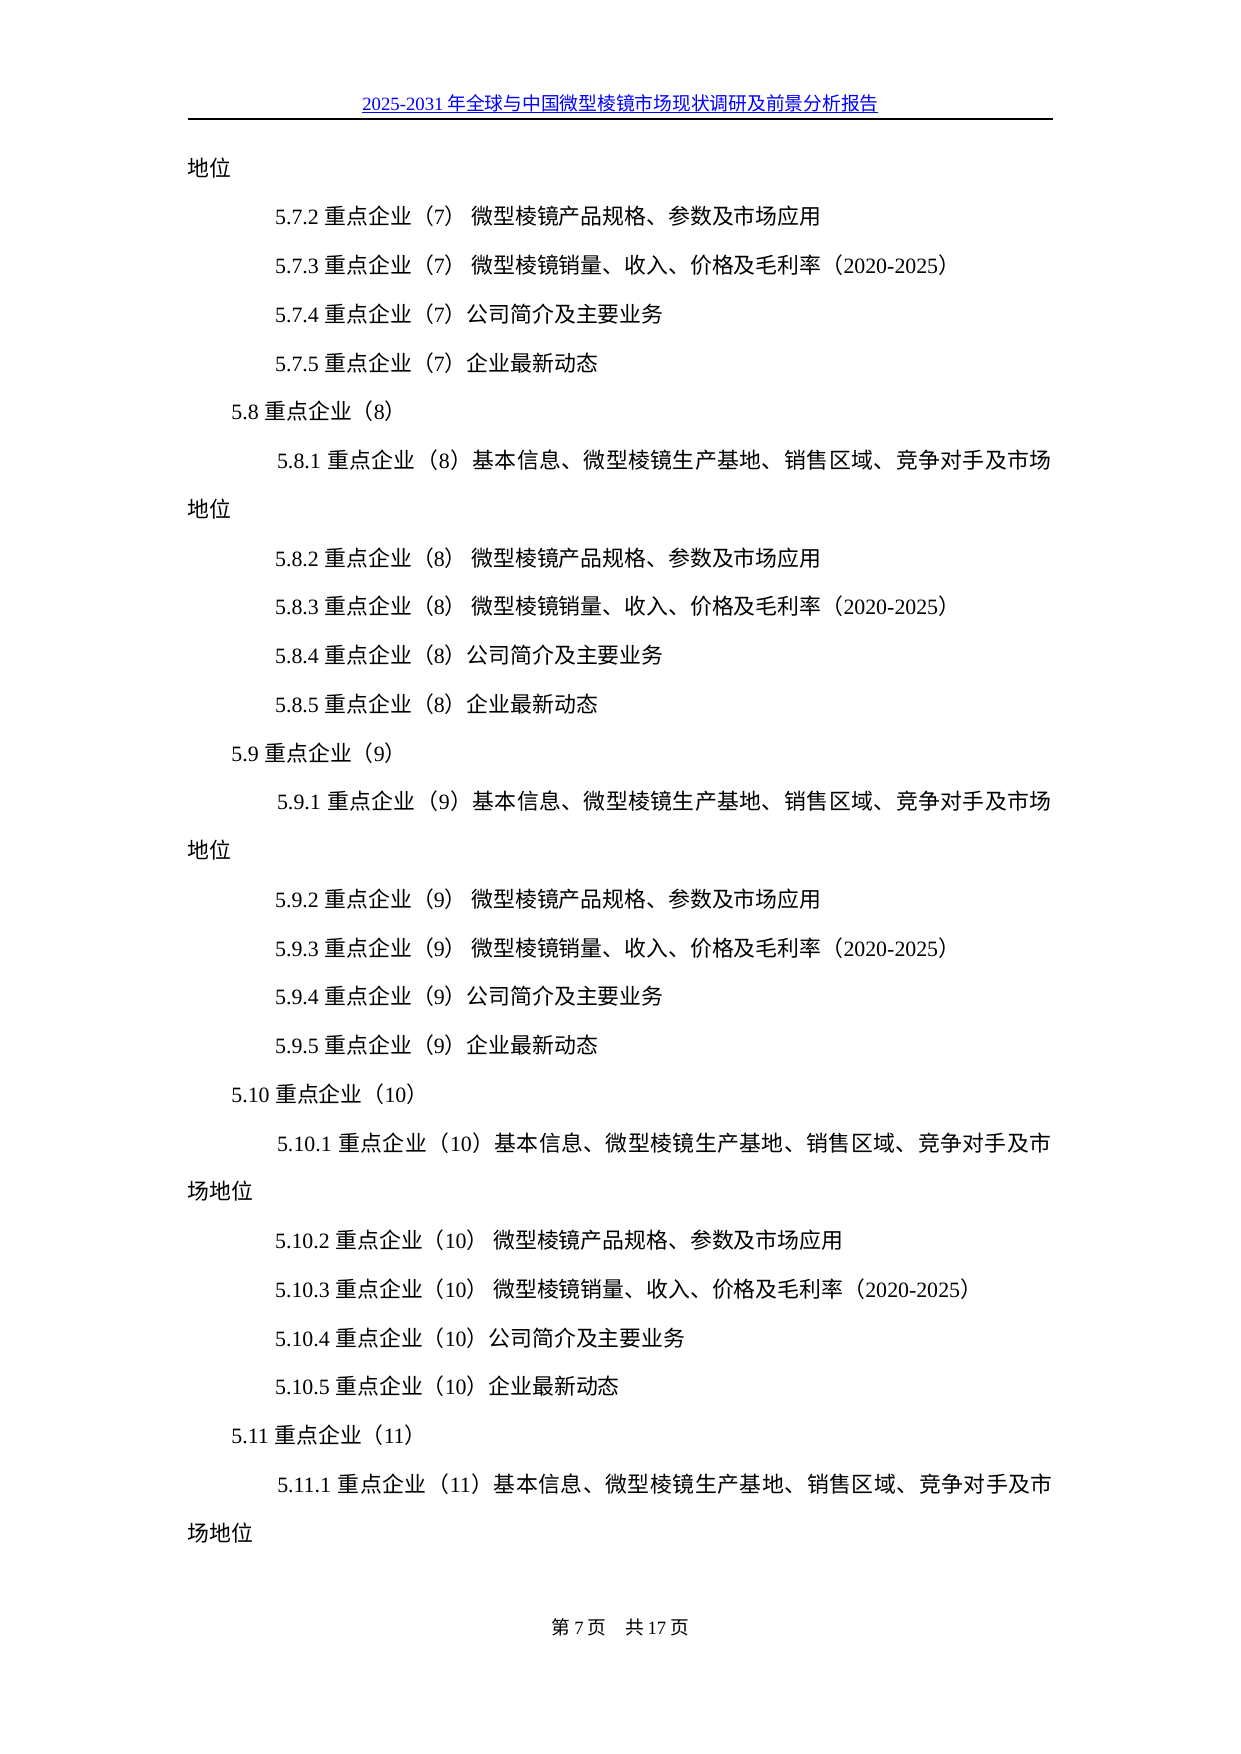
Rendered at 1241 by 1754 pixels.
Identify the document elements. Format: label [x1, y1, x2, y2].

text [187, 150, 1053, 1548]
